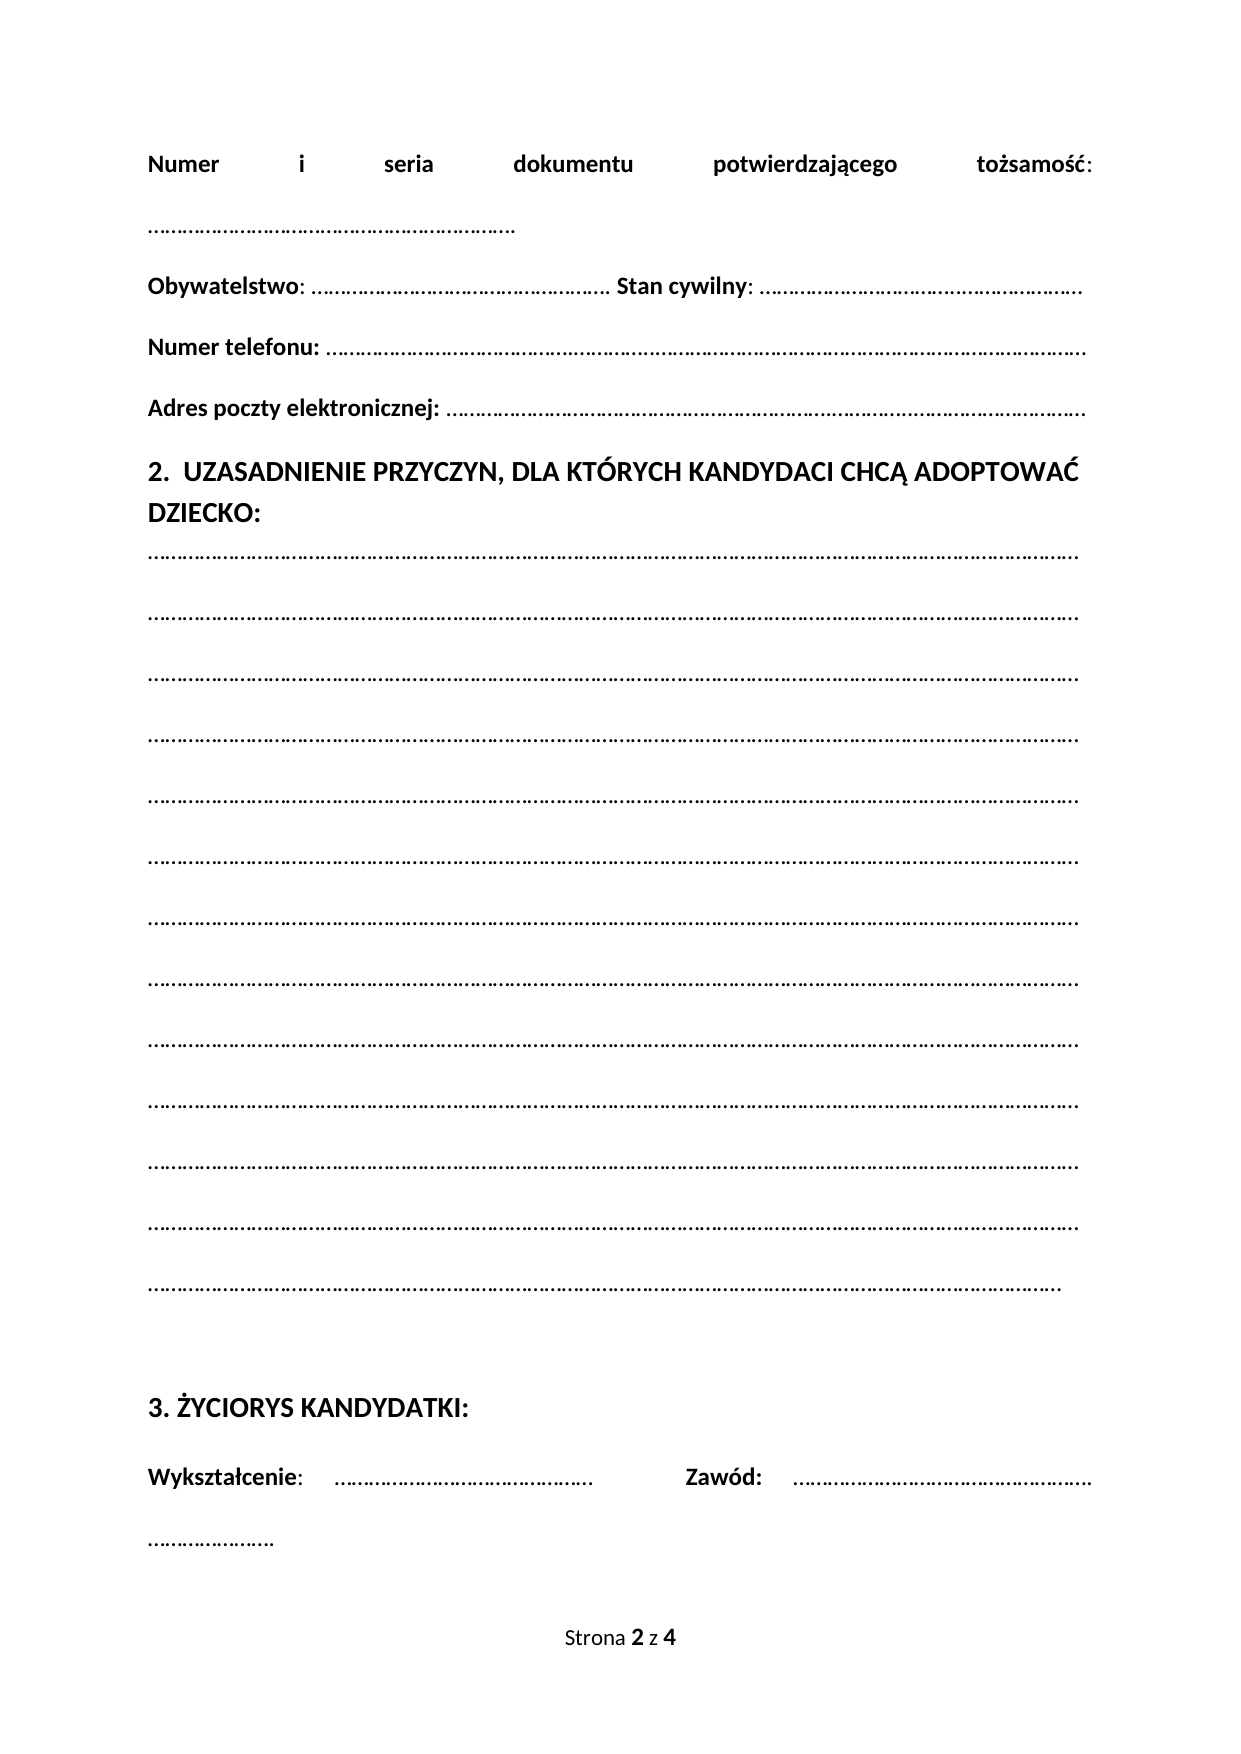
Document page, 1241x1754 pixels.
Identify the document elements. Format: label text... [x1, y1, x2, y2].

text 3. ŻYCIORYS KANDYDATKI: [148, 1389, 1092, 1425]
text Wykształcenie: ……………………………………… Zawód: …………………………………………….…………………. [148, 1461, 1092, 1552]
text 2. UZASADNIENIE PRZYCZYN, DLA KTÓRYCH KANDYDACI CHCĄ ADOPTOWAĆ DZIECKO: [148, 453, 1092, 529]
text Numer telefonu: …………………………………….…………..………………………………………………………………… [148, 331, 1092, 361]
text Obywatelstwo: ……………………………………………. Stan cywilny: ……………………………..………………… [148, 270, 1092, 300]
text Adres poczty elektronicznej: ………………………………………………………….…………..………………………… [148, 392, 1092, 422]
text …………………………………………………………………………………………………………………………………………………………………………………………………………………………………………………………………………………………………………………………………………………………………………………………………………………………………………………………………………………………………………………………………………………………………………………………………………………………………………………………………………………………………………………………………………………………………………………………………………………………………………………………………………………………………………………………………………………………………………………………………………………………………………………………………………………………………………………………………………………………………………………………………………………………………………………………………………………………………………………………………………………………………………………………………………………………………………………………………………………………………………………………………………………………………………………………………………………………………………………………………………………………………………………………………………………………………………………………………………………………………………………………………………………………………………………………………………… [148, 535, 1092, 1298]
text Numer i seria dokumentu potwierdzającego tożsamość: ………………………………………………………. [148, 148, 1092, 239]
